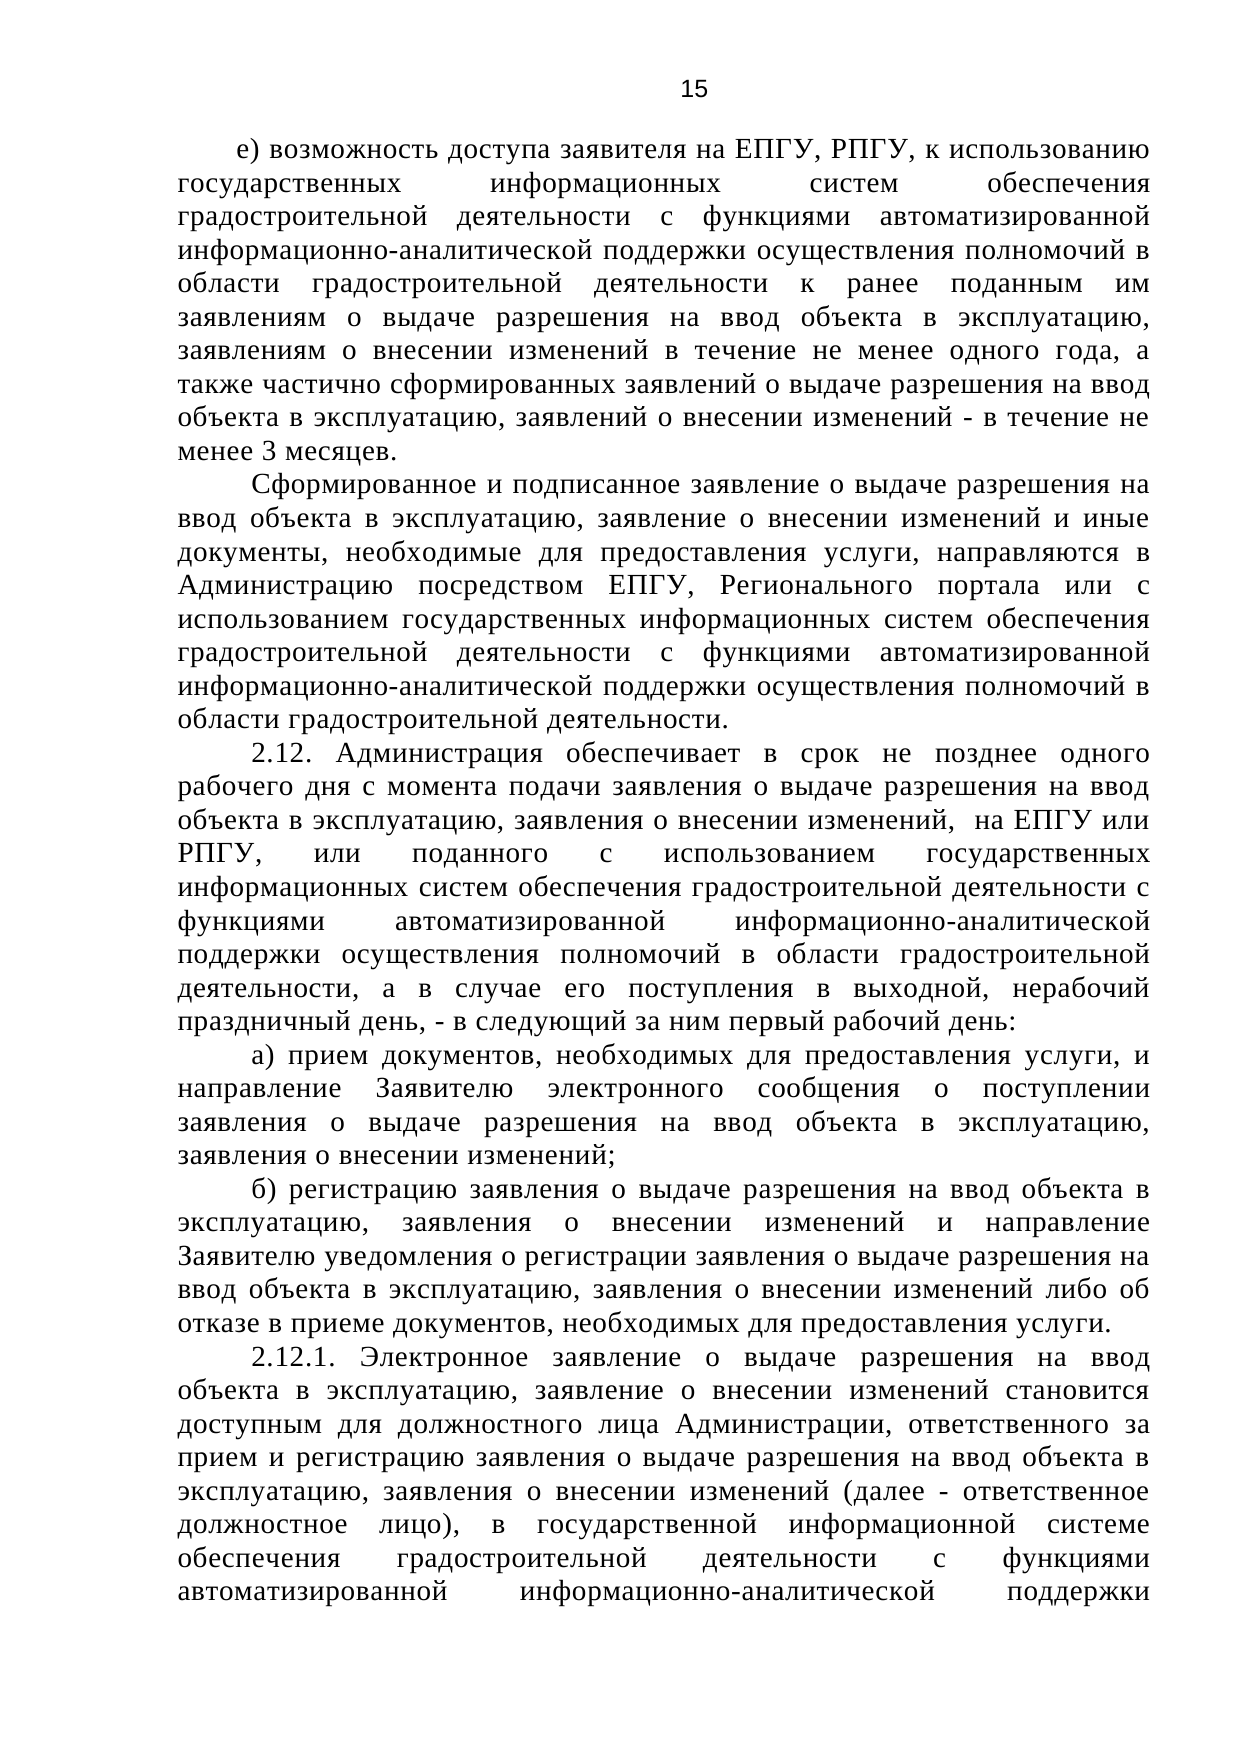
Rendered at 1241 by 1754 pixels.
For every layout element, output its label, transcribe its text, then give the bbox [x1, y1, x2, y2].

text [177, 1339, 1152, 1607]
text Сформированное и подписанное заявление о выдаче разрешения на ввод объекта в эксплуатацию, заявление о внесении изменений и иные документы, необходимые для предоставления услуги, направляются в Администрацию посредством ЕПГУ, Регионального портала или с использованием государственных информационных систем обеспечения градостроительной деятельности с функциями автоматизированной информационно-аналитической поддержки осуществления полномочий в области градостроительной деятельности. [177, 467, 1152, 735]
text а) прием документов, необходимых для предоставления услуги, и направление Заявителю электронного сообщения о поступлении заявления о выдаче разрешения на ввод объекта в эксплуатацию, заявления о внесении изменений; [177, 1037, 1152, 1171]
text е) возможность доступа заявителя на ЕПГУ, РПГУ, к использованию государственных информационных систем обеспечения градостроительной деятельности с функциями автоматизированной информационно-аналитической поддержки осуществления полномочий в области градостроительной деятельности к ранее поданным им заявлениям о выдаче разрешения на ввод объекта в эксплуатацию, заявлениям о внесении изменений в течение не менее одного года, а также частично сформированных заявлений о выдаче разрешения на ввод объекта в эксплуатацию, заявлений о внесении изменений - в течение не менее 3 месяцев. [177, 131, 1152, 467]
text б) регистрацию заявления о выдаче разрешения на ввод объекта в эксплуатацию, заявления о внесении изменений и направление Заявителю уведомления о регистрации заявления о выдаче разрешения на ввод объекта в эксплуатацию, заявления о внесении изменений либо об отказе в приеме документов, необходимых для предоставления услуги. [177, 1171, 1152, 1339]
text 2.12. Администрация обеспечивает в срок не позднее одного рабочего дня с момента подачи заявления о выдаче разрешения на ввод объекта в эксплуатацию, заявления о внесении изменений, на ЕПГУ или РПГУ, или поданного с использованием государственных информационных систем обеспечения градостроительной деятельности с функциями автоматизированной информационно-аналитической поддержки осуществления полномочий в области градостроительной деятельности, а в случае его поступления в выходной, нерабочий праздничный день, - в следующий за ним первый рабочий день: [177, 735, 1152, 1037]
